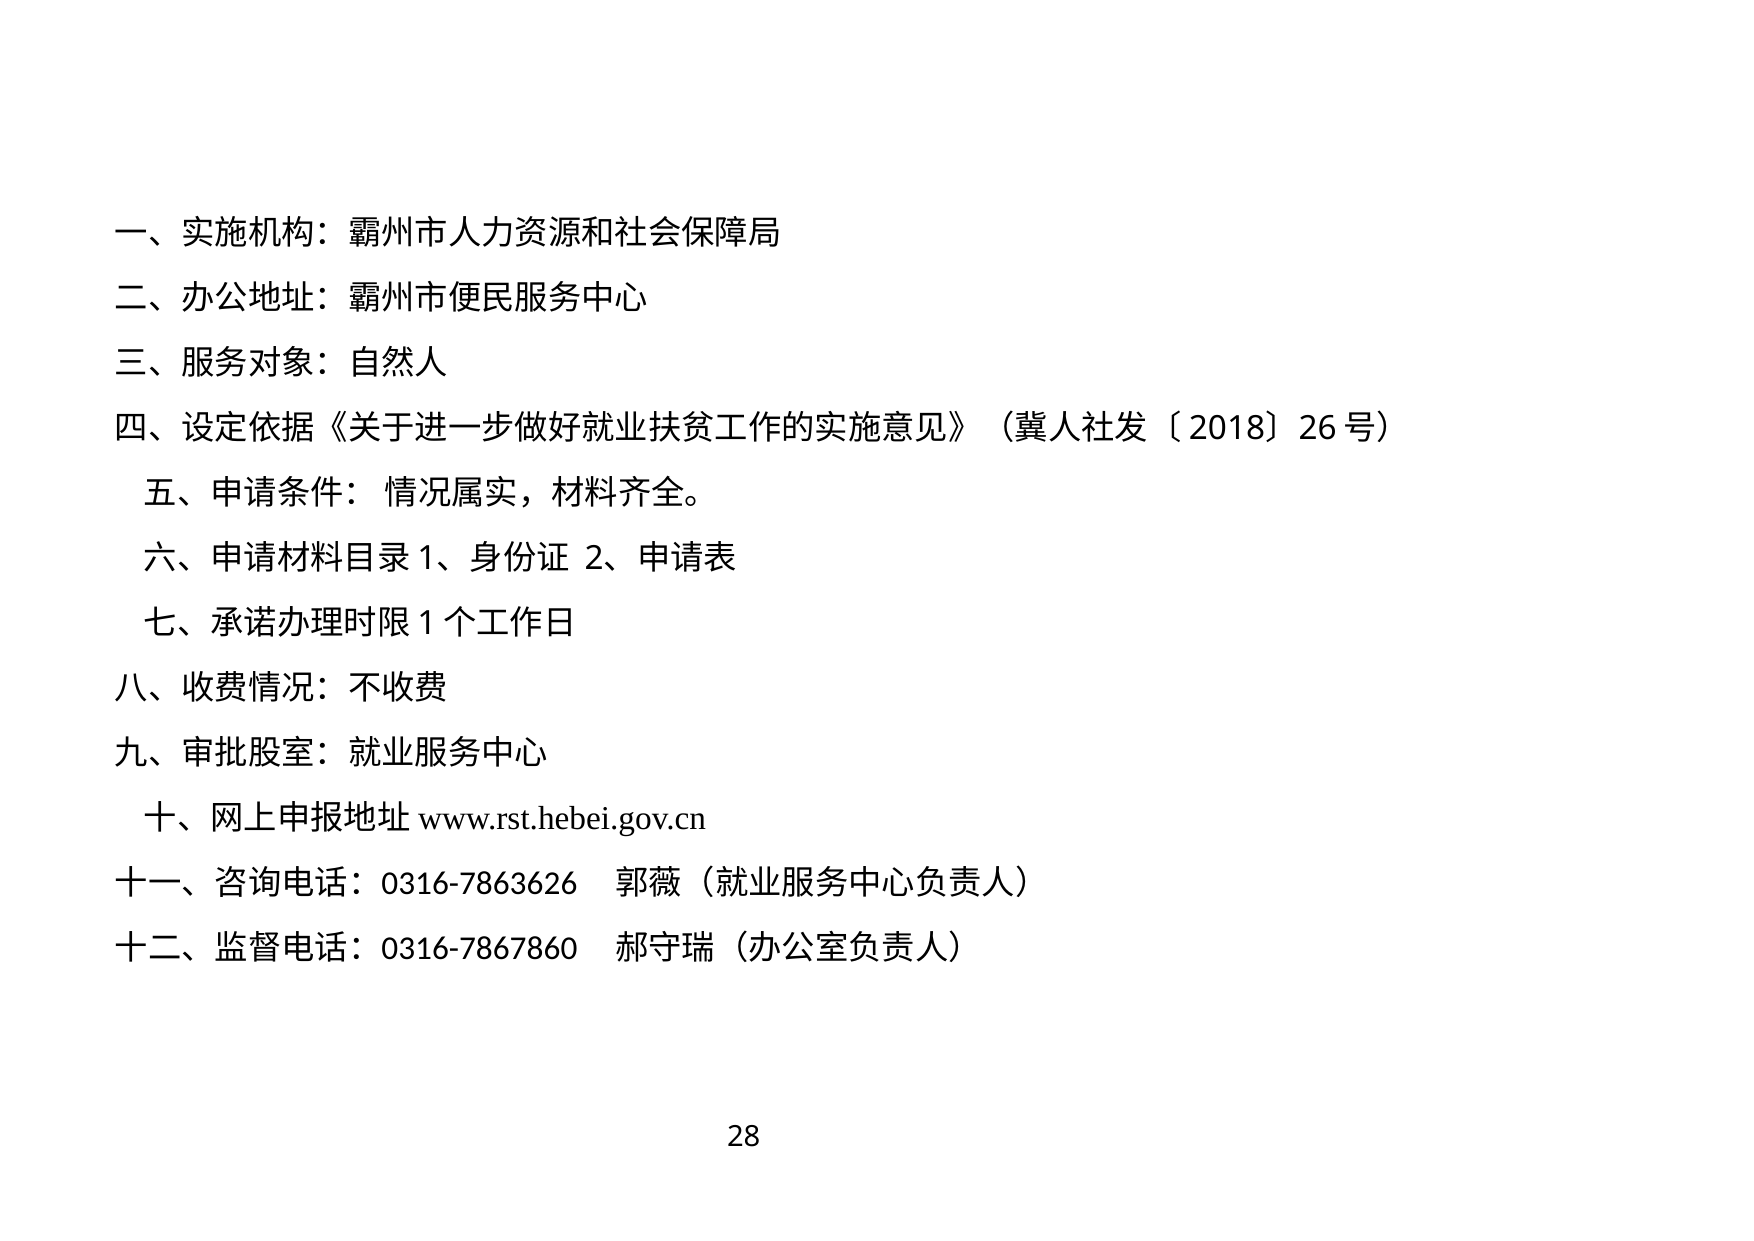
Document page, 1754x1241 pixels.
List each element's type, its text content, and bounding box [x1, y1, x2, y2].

text 八、收费情况：不收费 [71, 652, 1683, 717]
text 三、服务对象：自然人 [71, 327, 1683, 392]
text 七、承诺办理时限1个工作日 [71, 587, 1683, 652]
text 六、申请材料目录1、身份证 2、申请表 [71, 522, 1683, 587]
text 十一、咨询电话：0316-7863626 郭薇（就业服务中心负责人） [71, 847, 1683, 912]
text 一、实施机构：霸州市人力资源和社会保障局 [71, 197, 1683, 262]
text 四、设定依据《关于进一步做好就业扶贫工作的实施意见》（冀人社发〔 2018〕26号） [71, 392, 1683, 457]
text 五、申请条件： 情况属实，材料齐全。 [71, 457, 1683, 522]
text 二、办公地址：霸州市便民服务中心 [71, 262, 1683, 327]
text 九、审批股室：就业服务中心 [71, 717, 1683, 782]
text 十、网上申报地址 www.rst.hebei.gov.cn [71, 782, 1683, 847]
text 十二、监督电话：0316-7867860 郝守瑞（办公室负责人） [71, 912, 1683, 977]
